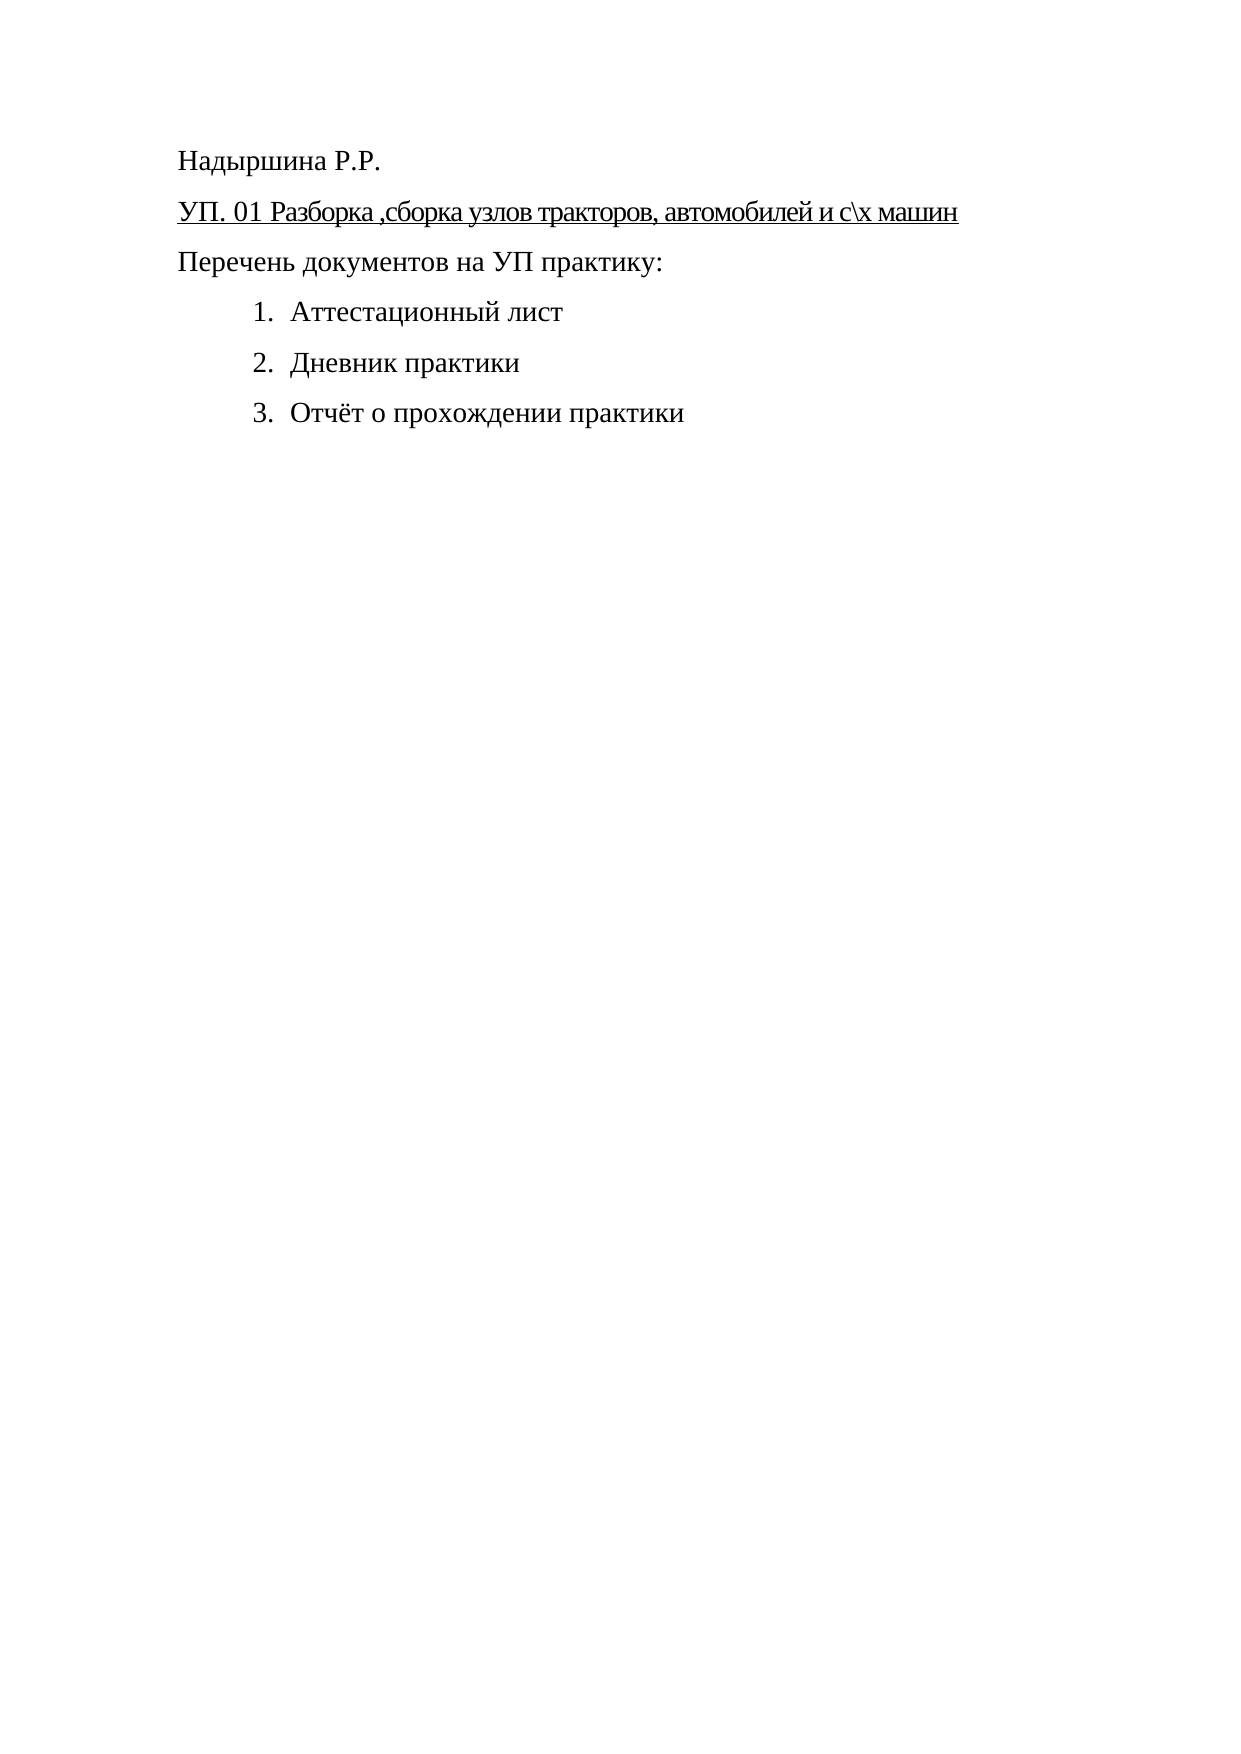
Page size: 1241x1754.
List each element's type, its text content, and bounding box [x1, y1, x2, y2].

text УП. 01 Разборка ,сборка узлов тракторов, автомобилей и с\х машин [177, 194, 1152, 227]
list Аттестационный лист [252, 294, 1152, 328]
list Отчёт о прохождении практики [252, 395, 1152, 428]
text Надыршина Р.Р. [177, 143, 1152, 177]
text Перечень документов на УП практику: [177, 244, 1152, 278]
list Дневник практики [252, 345, 1152, 378]
